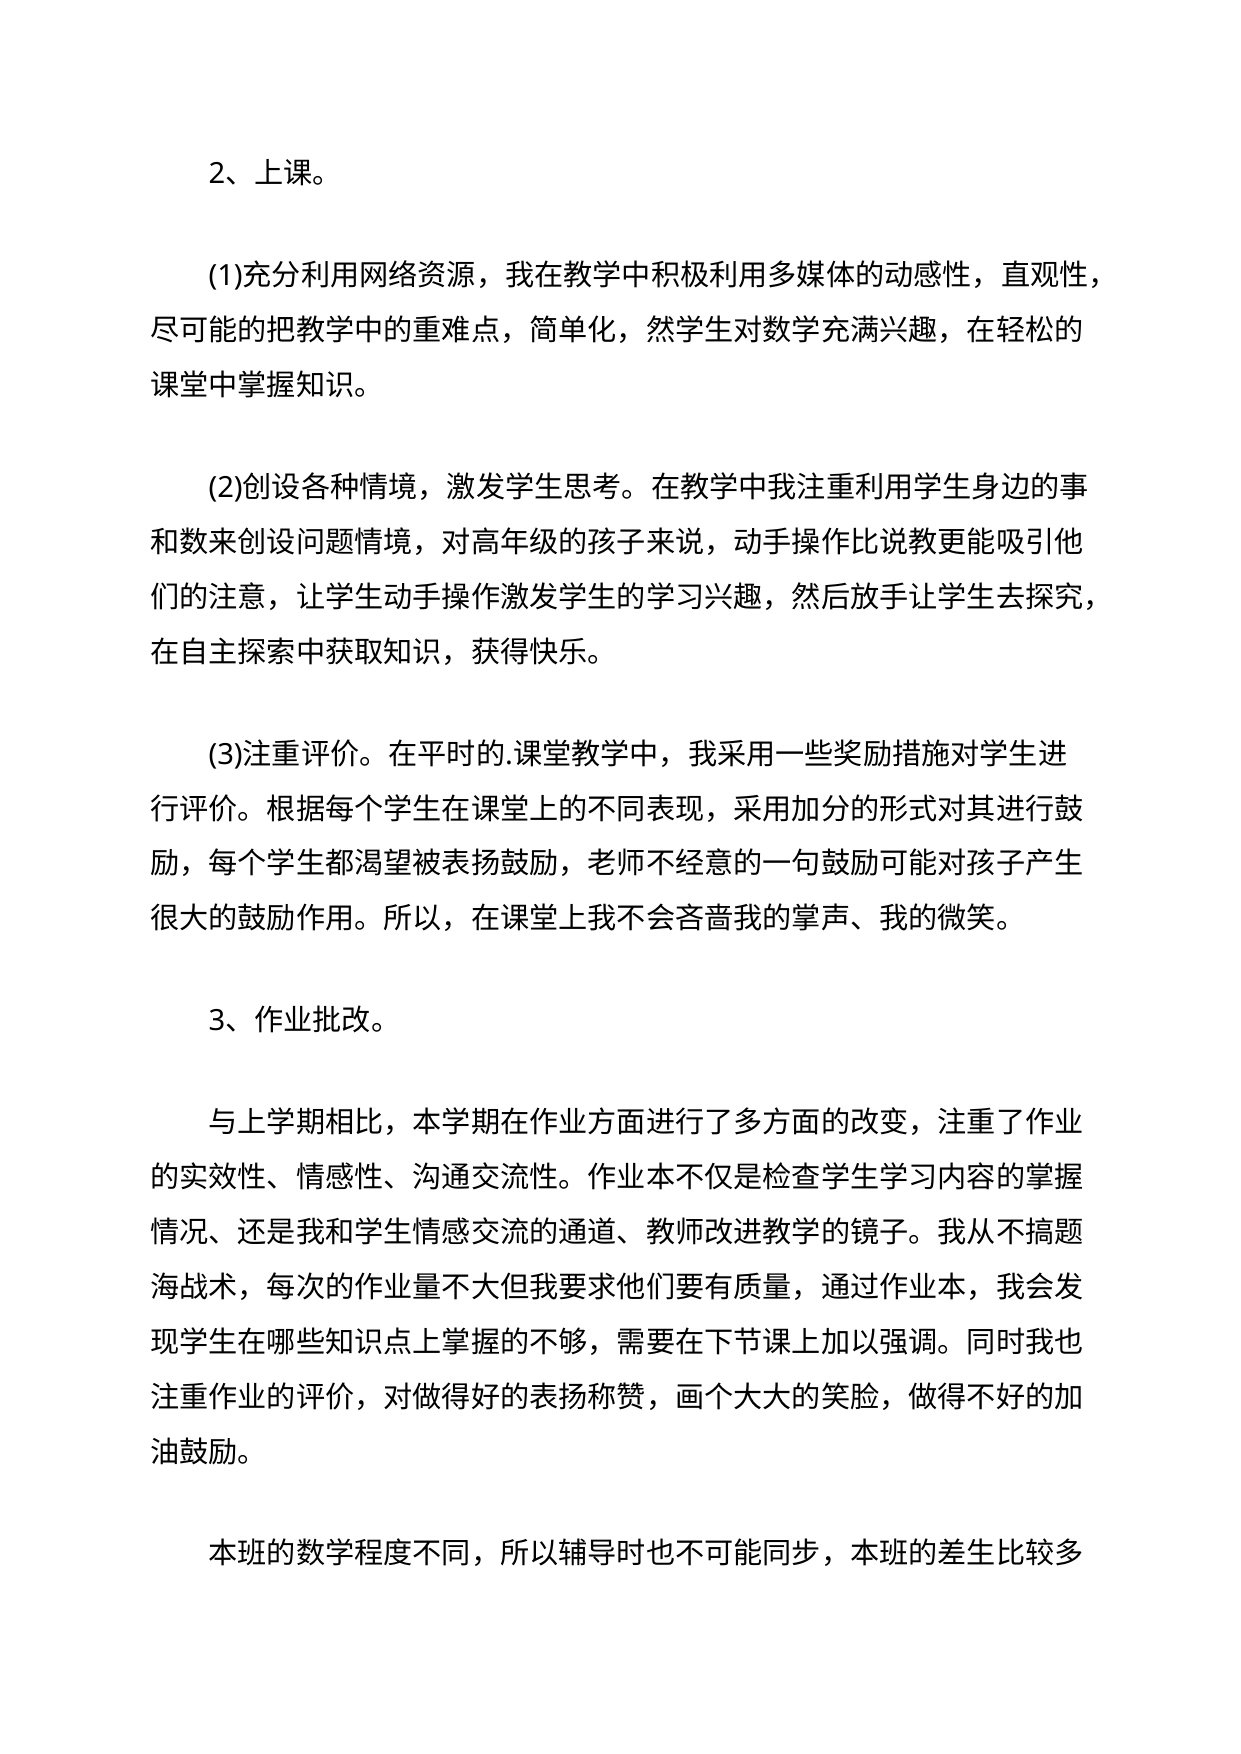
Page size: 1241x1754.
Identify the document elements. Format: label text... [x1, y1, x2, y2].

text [150, 1530, 1090, 1572]
text 与上学期相比，本学期在作业方面进行了多方面的改变，注重了作业的实效性、情感性、沟通交流性。作业本不仅是检查学生学习内容的掌握情况、还是我和学生情感交流的通道、教师改进教学的镜子。我从不搞题海战术，每次的作业量不大但我要求他们要有质量，通过作业本，我会发现学生在哪些知识点上掌握的不够，需要在下节课上加以强调。同时我也注重作业的评价，对做得好的表扬称赞，画个大大的笑脸，做得不好的加油鼓励。 [150, 1099, 1090, 1470]
text 3、作业批改。 [150, 997, 1090, 1039]
text 2、上课。 [150, 150, 1090, 192]
text (2)创设各种情境，激发学生思考。在教学中我注重利用学生身边的事和数来创设问题情境，对高年级的孩子来说，动手操作比说教更能吸引他们的注意，让学生动手操作激发学生的学习兴趣，然后放手让学生去探究，在自主探索中获取知识，获得快乐。 [150, 464, 1090, 671]
text (1)充分利用网络资源，我在教学中积极利用多媒体的动感性，直观性，尽可能的把教学中的重难点，简单化，然学生对数学充满兴趣，在轻松的课堂中掌握知识。 [150, 252, 1090, 404]
text (3)注重评价。在平时的.课堂教学中，我采用一些奖励措施对学生进行评价。根据每个学生在课堂上的不同表现，采用加分的形式对其进行鼓励，每个学生都渴望被表扬鼓励，老师不经意的一句鼓励可能对孩子产生很大的鼓励作用。所以，在课堂上我不会吝啬我的掌声、我的微笑。 [150, 730, 1090, 937]
